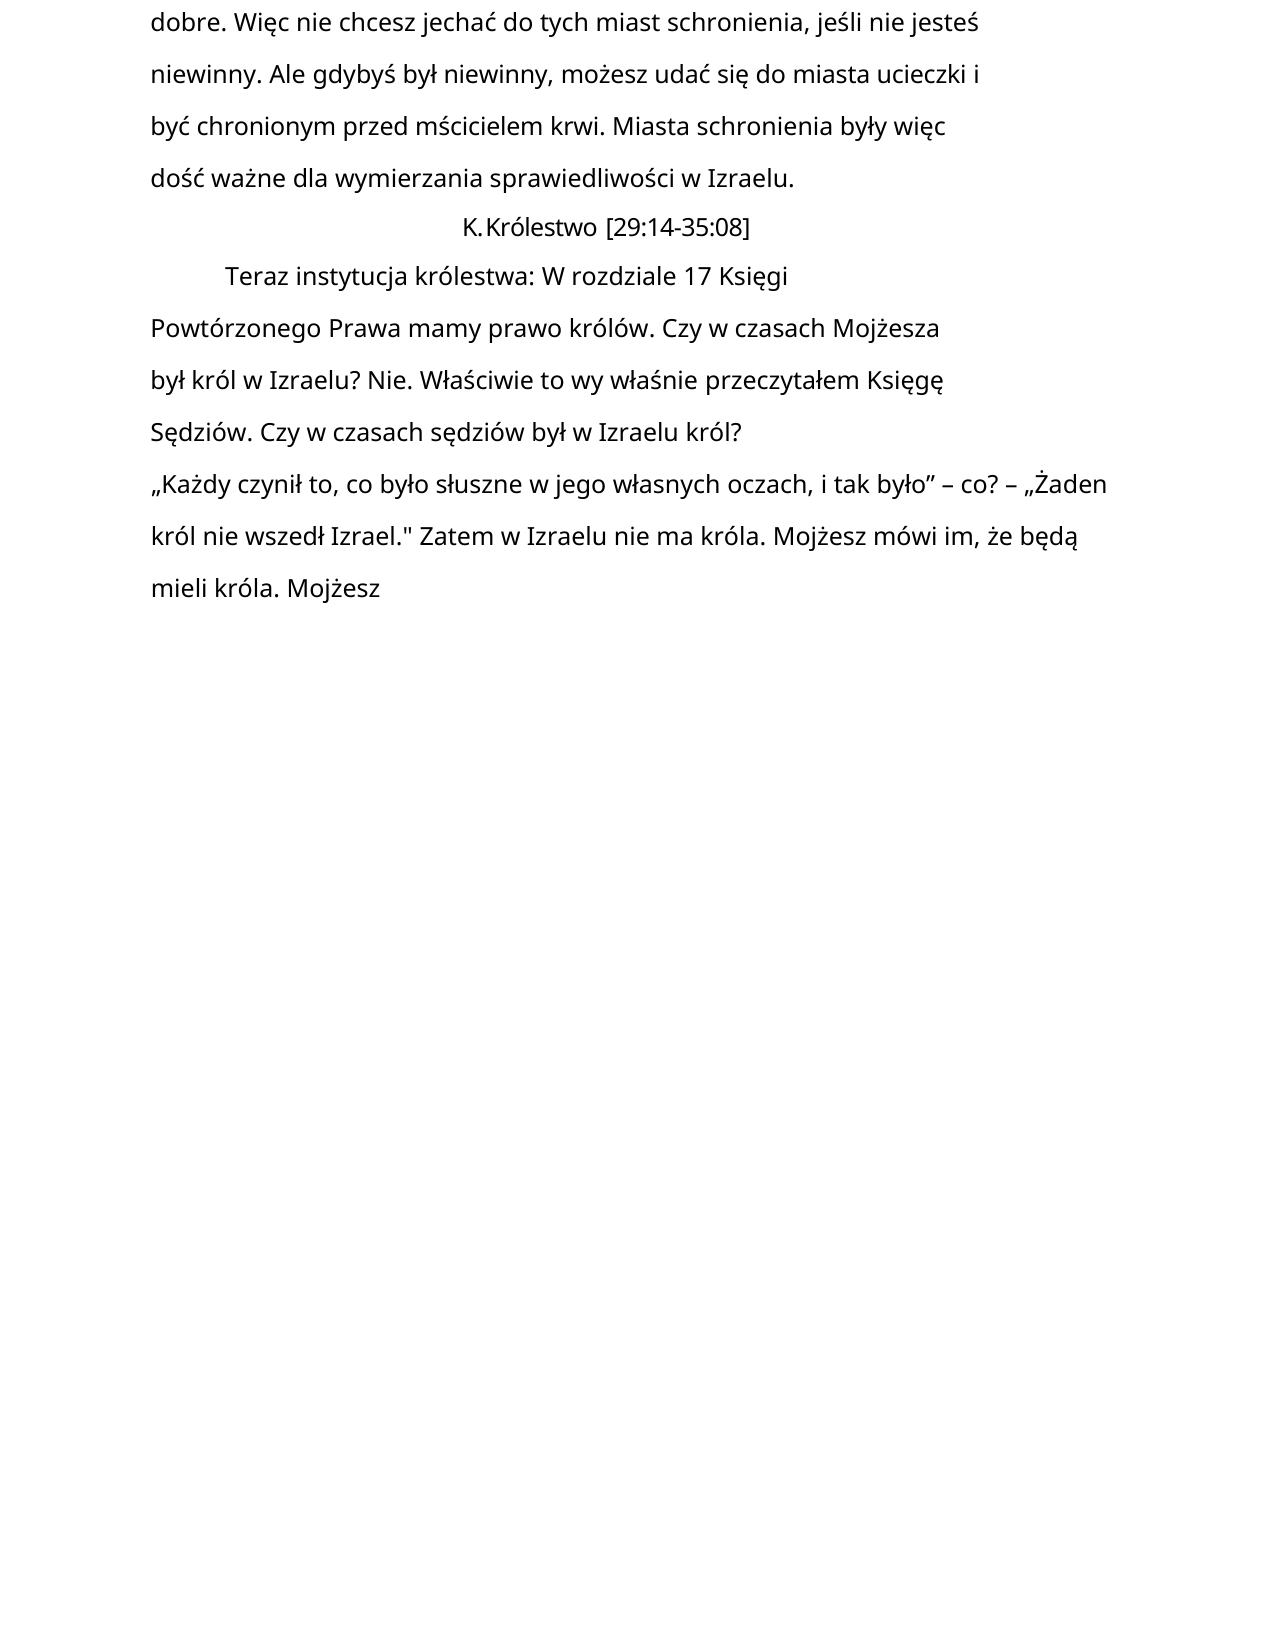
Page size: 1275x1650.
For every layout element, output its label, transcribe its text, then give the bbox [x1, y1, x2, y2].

text Teraz instytucja królestwa: W rozdziale 17 Księgi Powtórzonego Prawa mamy prawo królów. Czy w czasach Mojżesza był król w Izraelu? Nie. Właściwie to wy właśnie przeczytałem Księgę Sędziów. Czy w czasach sędziów był w Izraelu król? [150, 259, 959, 448]
text „Każdy czynił to, co było słuszne w jego własnych oczach, i tak było” – co? – „Żaden król nie wszedł Izrael." Zatem w Izraelu nie ma króla. Mojżesz mówi im, że będą mieli króla. Mojżesz [151, 467, 1110, 605]
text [150, 4, 986, 194]
list Królestwo [29:14-35:08] [462, 212, 1139, 243]
